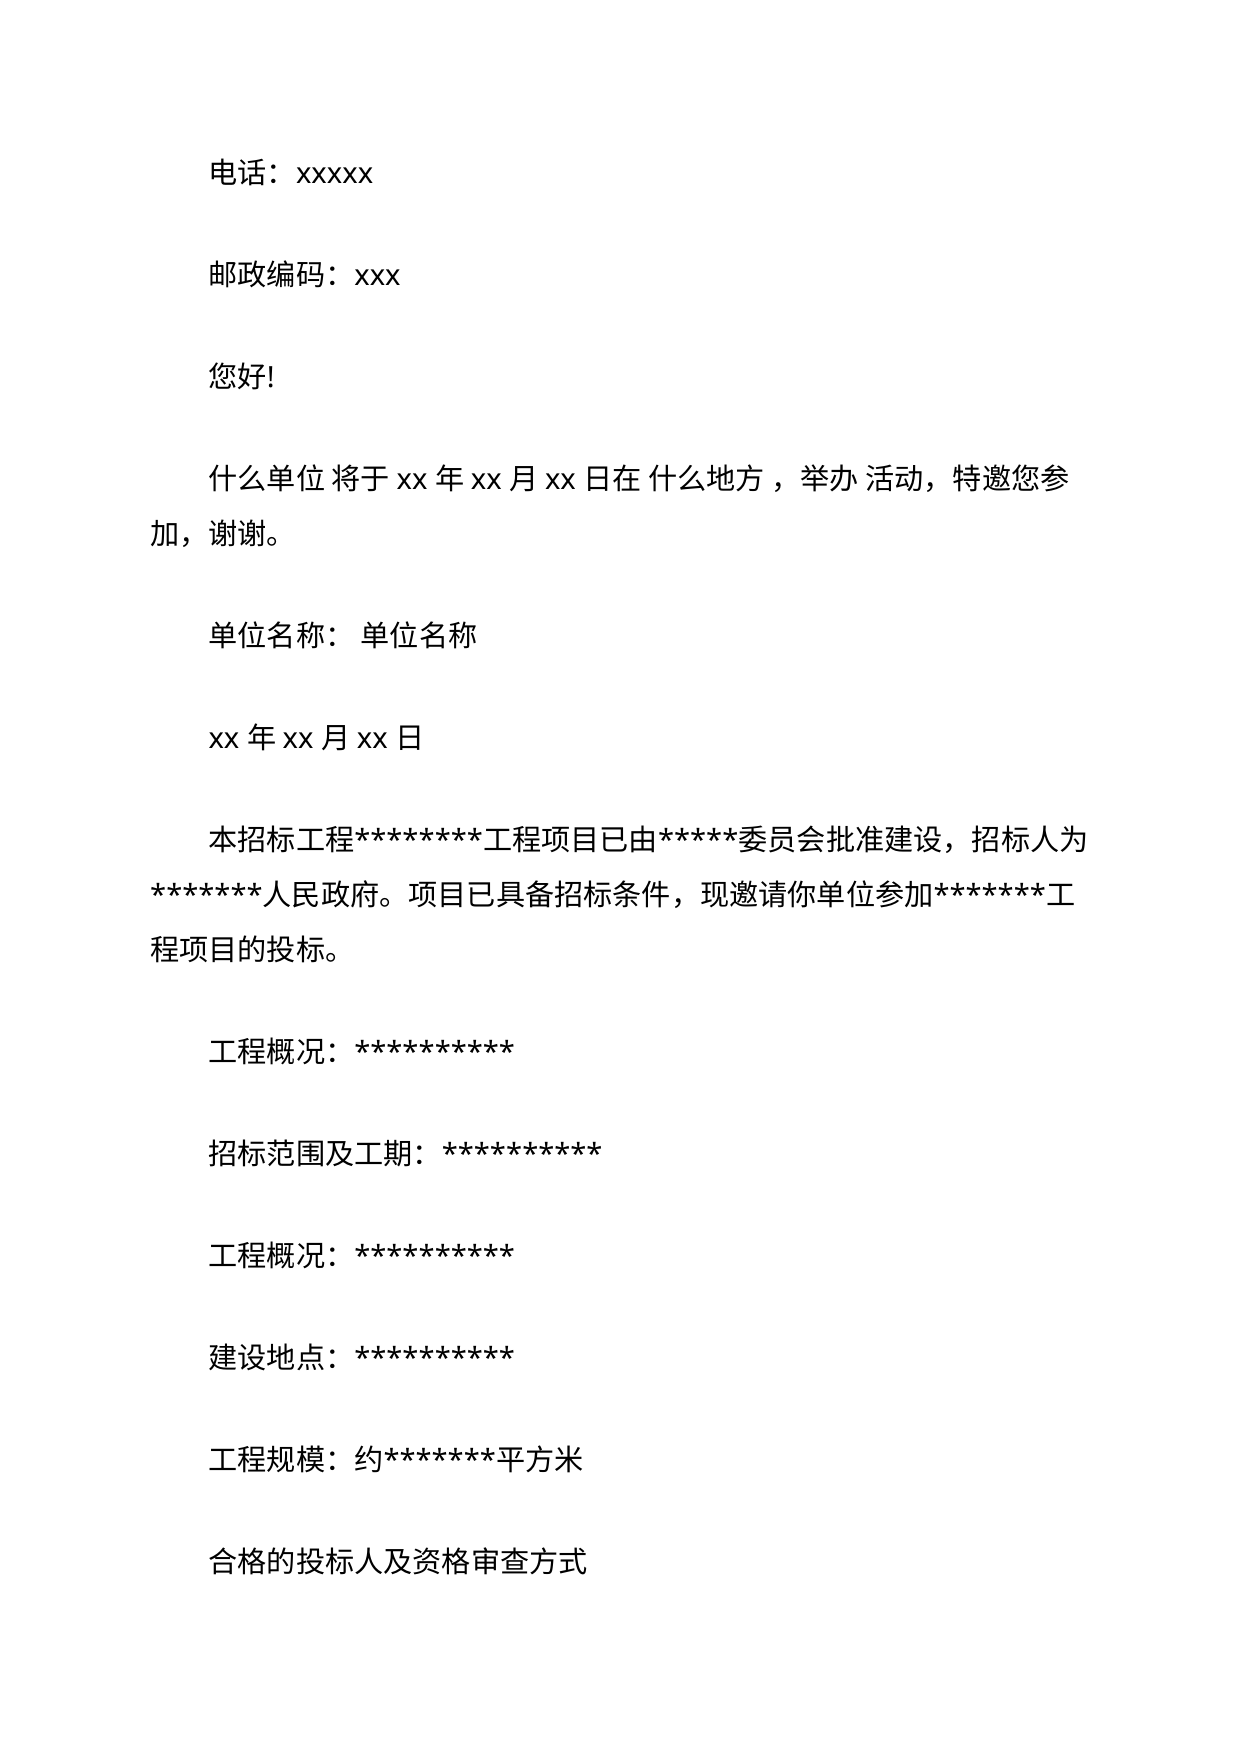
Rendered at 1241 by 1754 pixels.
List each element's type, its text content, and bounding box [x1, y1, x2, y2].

text 工程概况：********** [150, 1232, 1090, 1274]
text 工程规模：约*******平方米 [150, 1436, 1090, 1478]
text 工程概况：********** [150, 1028, 1090, 1071]
text 您好! [150, 354, 1090, 396]
text 邮政编码：xxx [150, 252, 1090, 294]
text 合格的投标人及资格审查方式 [150, 1538, 1090, 1580]
text 单位名称： 单位名称 [150, 613, 1090, 655]
text 电话：xxxxx [150, 150, 1090, 192]
text 什么单位 将于 xx 年 xx 月 xx 日在 什么地方 ，举办 活动，特邀您参加，谢谢。 [150, 456, 1090, 553]
text xx 年 xx 月 xx 日 [150, 714, 1090, 757]
text 本招标工程********工程项目已由*****委员会批准建设，招标人为*******人民政府。项目已具备招标条件，现邀请你单位参加*******工程项目的投标。 [150, 816, 1090, 969]
text 建设地点：********** [150, 1334, 1090, 1377]
text 招标范围及工期：********** [150, 1130, 1090, 1173]
